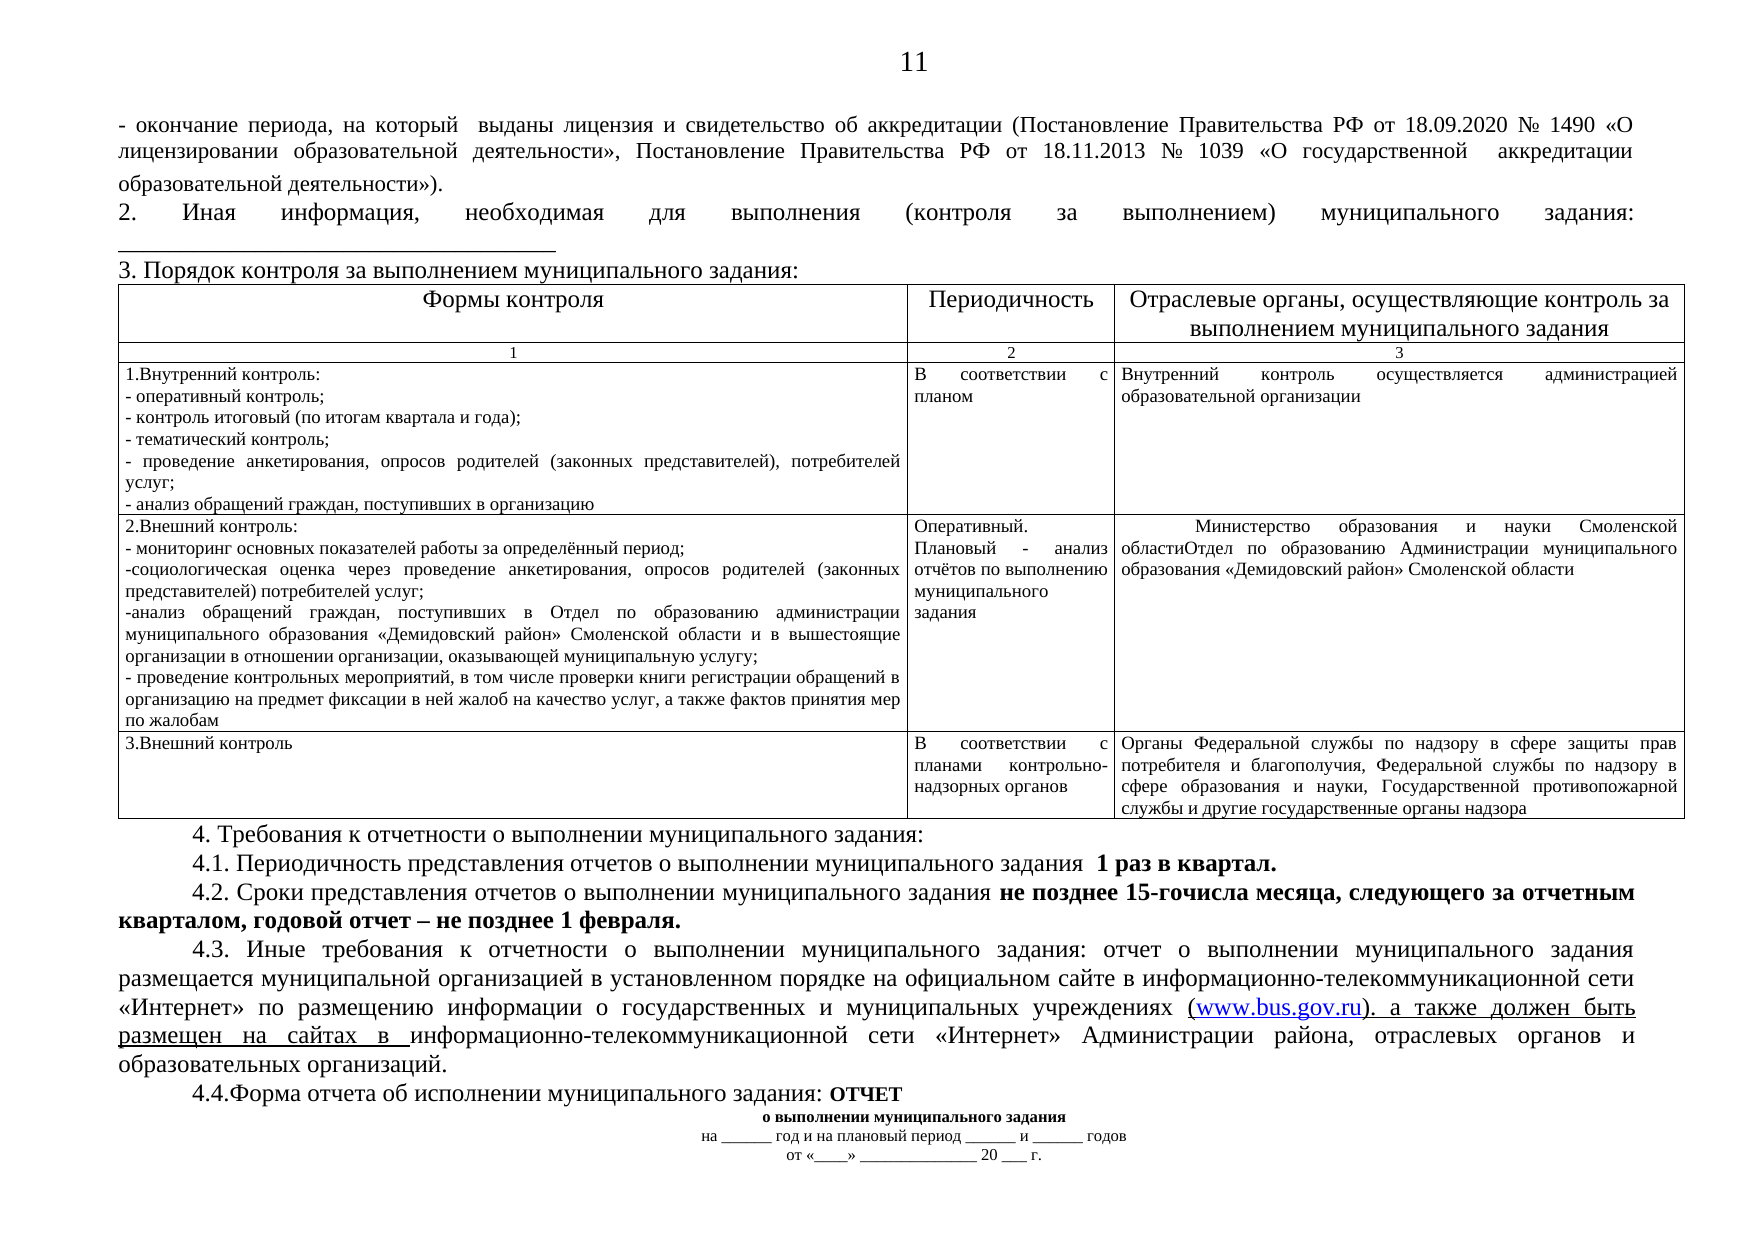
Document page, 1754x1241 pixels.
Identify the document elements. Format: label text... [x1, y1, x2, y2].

table_cell В соответствии с планами контрольно- надзорных органов [908, 732, 1114, 818]
text о выполнении муниципального задания [118, 1107, 1636, 1126]
table_cell Внутренний контроль осуществляется администрацией образовательной организации [1115, 363, 1684, 514]
table_cell 3 [1115, 343, 1684, 362]
table_cell В соответствии с планом [908, 363, 1114, 514]
table_header Формы контроля [119, 285, 907, 342]
text 2. Иная информация, необходимая для выполнения (контроля за выполнением) муниципального задания: ___________________________________ [118, 197, 1636, 255]
text от «____» ______________ 20 ___ г. [118, 1145, 1636, 1164]
table_cell Органы Федеральной службы по надзору в сфере защиты прав потребителя и благополучия, Федеральной службы по надзору в сфере образования и науки, Государственной противопожарной службы и другие государственные органы надзора [1115, 732, 1684, 818]
text 4.4.Форма отчета об исполнении муниципального задания: ОТЧЕТ [118, 1078, 1636, 1107]
table_cell 1 [119, 343, 907, 362]
table_cell Оперативный. Плановый - анализ отчётов по выполнению муниципального задания [908, 515, 1114, 731]
table_cell 3.Внешний контроль [119, 732, 907, 818]
table_header Отраслевые органы, осуществляющие контроль за выполнением муниципального задания [1115, 285, 1684, 342]
table_cell Министерство образования и науки Смоленской областиОтдел по образованию Администрации муниципального образования «Демидовский район» Смоленской области [1115, 515, 1684, 731]
table_header Периодичность [908, 285, 1114, 342]
text 4.3. Иные требования к отчетности о выполнении муниципального задания: отчет о выполнении муниципального задания размещается муниципальной организацией в установленном порядке на официальном сайте в информационно-телекоммуникационной сети «Интернет» по размещению информации о государственных и муниципальных учреждениях (www.bus.gov.ru). а также должен быть размещен на сайтах в информационно-телекоммуникационной сети «Интернет» Администрации района, отраслевых органов и образовательных организаций. [118, 934, 1636, 1078]
table_cell 2 [908, 343, 1114, 362]
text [118, 111, 1636, 197]
table_cell 1.Внутренний контроль: - оперативный контроль; - контроль итоговый (по итогам квартала и года); - тематический контроль; - проведение анкетирования, опросов родителей (законных представителей), потребителей услуг; - анализ обращений граждан, поступивших в организацию [119, 363, 907, 514]
text на ______ год и на плановый период ______ и ______ годов [118, 1126, 1636, 1145]
text 3. Порядок контроля за выполнением муниципального задания: [118, 255, 1636, 283]
text 4. Требования к отчетности о выполнении муниципального задания: [118, 819, 1636, 848]
text 4.2. Сроки представления отчетов о выполнении муниципального задания не позднее 15-гочисла месяца, следующего за отчетным кварталом, годовой отчет – не позднее 1 февраля. [118, 877, 1636, 934]
table_cell 2.Внешний контроль: - мониторинг основных показателей работы за определённый период; -социологическая оценка через проведение анкетирования, опросов родителей (законных представителей) потребителей услуг; -анализ обращений граждан, поступивших в Отдел по образованию администрации муниципального образования «Демидовский район» Смоленской области и в вышестоящие организации в отношении организации, оказывающей муниципальную услугу; - проведение контрольных мероприятий, в том числе проверки книги регистрации обращений в организацию на предмет фиксации в ней жалоб на качество услуг, а также фактов принятия мер по жалобам [119, 515, 907, 731]
text 4.1. Периодичность представления отчетов о выполнении муниципального задания 1 раз в квартал. [118, 848, 1636, 877]
